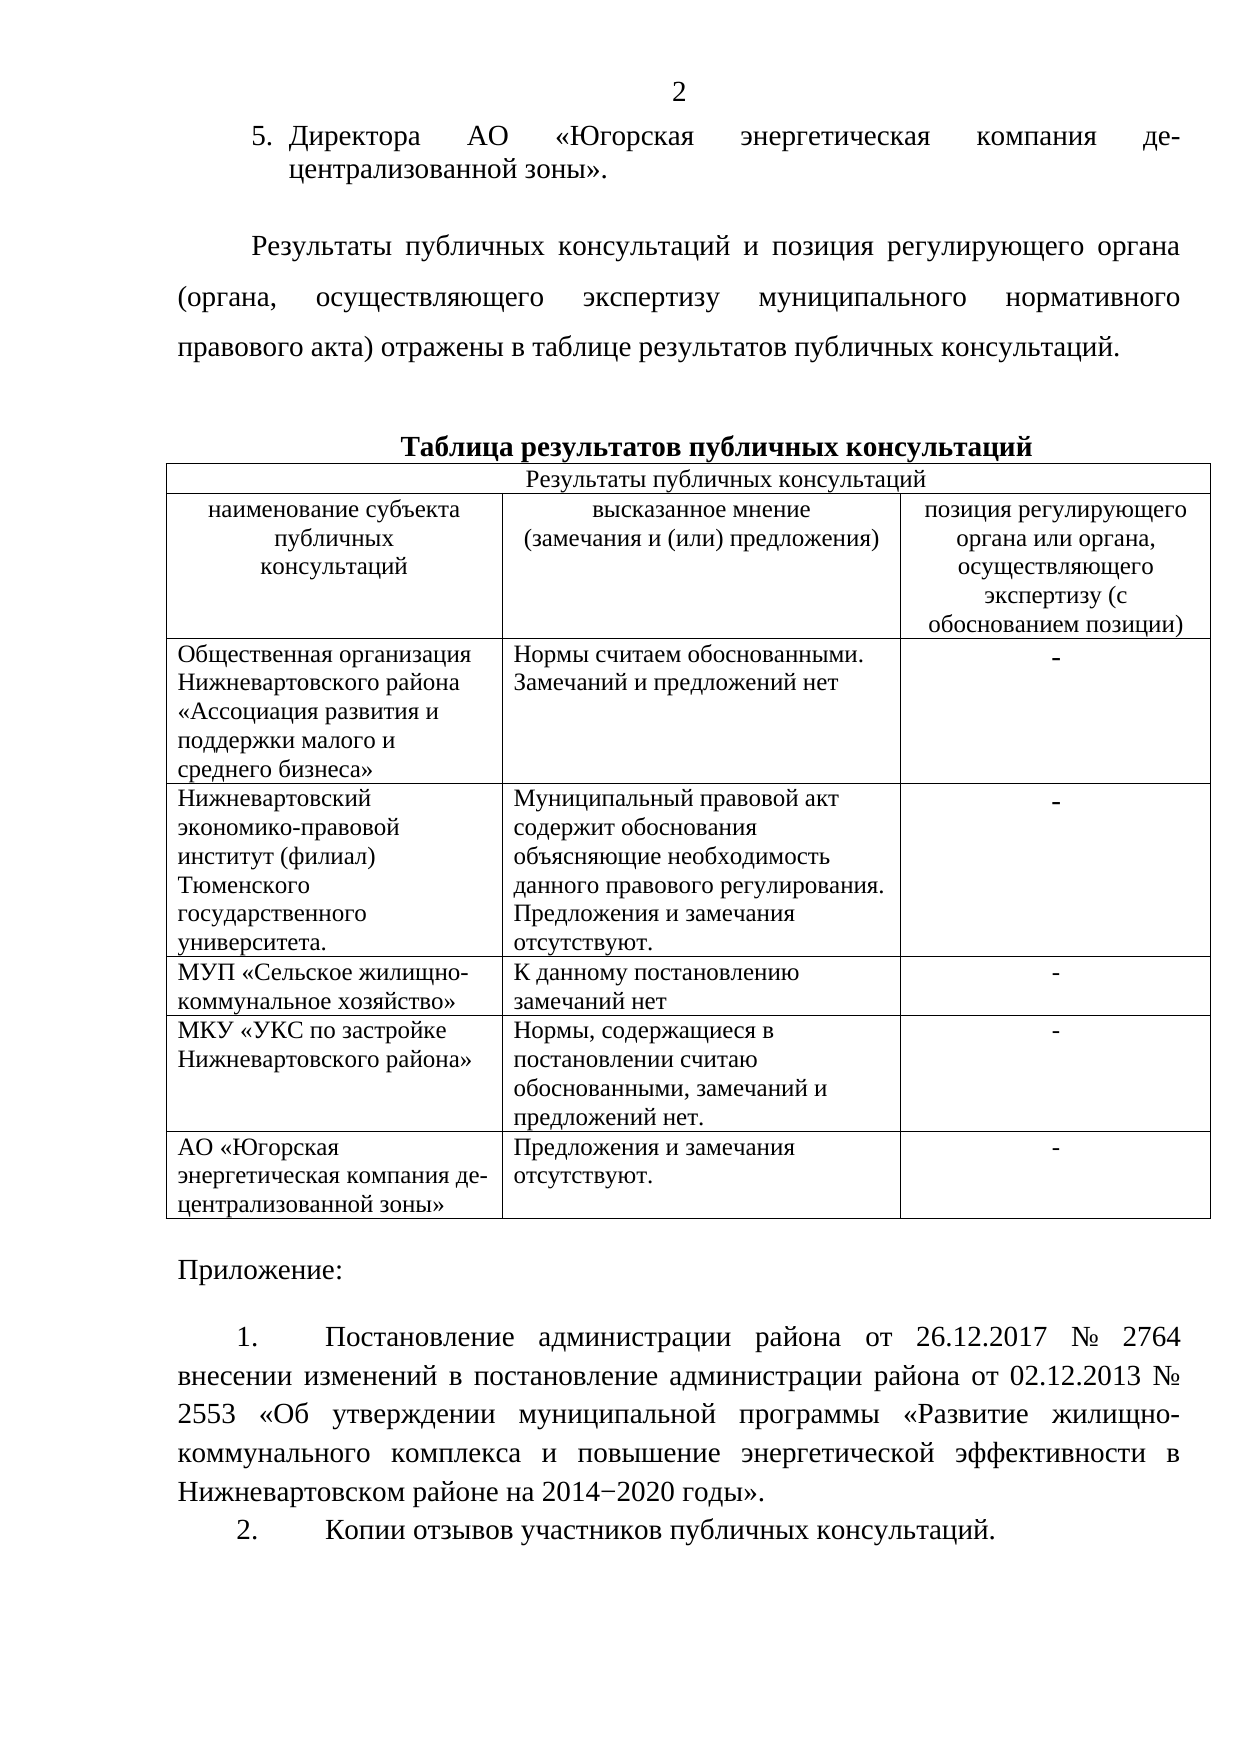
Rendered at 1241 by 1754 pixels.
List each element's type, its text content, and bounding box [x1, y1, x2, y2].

table_cell - [901, 957, 1210, 1014]
table_cell Муниципальный правовой акт содержит обоснования объясняющие необходимость данного правового регулирования. Предложения и замечания отсутствуют. [503, 784, 900, 956]
table_cell Общественная организация Нижневартовского района «Ассоциация развития и поддержки малого и среднего бизнеса» [167, 639, 502, 782]
table_header Результаты публичных консультаций [167, 464, 1210, 493]
table_cell - [901, 1132, 1210, 1218]
table_cell МКУ «УКС по застройке Нижневартовского района» [167, 1016, 502, 1131]
list Результаты публичных консультаций и позиция регулирующего органа (органа, осуществляющего экспертизу муниципального нормативного правового акта) отражены в таблице результатов публичных консультаций. [177, 228, 1181, 362]
list Постановление администрации района от 26.12.2017 № 2764 внесении изменений в постановление администрации района от 02.12.2013 № 2553 «Об утверждении муниципальной программы «Развитие жилищно-коммунального комплекса и повышение энергетической эффективности в Нижневартовском районе на 2014−2020 годы». [177, 1319, 1181, 1507]
table_cell АО «Югорская энергетическая компания де-централизованной зоны» [167, 1132, 502, 1218]
table_cell - [901, 784, 1210, 956]
list Копии отзывов участников публичных консультаций. [177, 1512, 1181, 1546]
table_cell Нормы, содержащиеся в постановлении считаю обоснованными, замечаний и предложений нет. [503, 1016, 900, 1131]
text Приложение: [177, 1252, 1181, 1286]
table_cell Нормы считаем обоснованными. Замечаний и предложений нет [503, 639, 900, 782]
table_cell Нижневартовский экономико-правовой институт (филиал) Тюменского государственного университета. [167, 784, 502, 956]
table_cell наименование субъекта публичных консультаций [167, 494, 502, 638]
text Таблица результатов публичных консультаций [177, 429, 1181, 463]
table_cell Предложения и замечания отсутствуют. [503, 1132, 900, 1218]
table_cell высказанное мнение (замечания и (или) предложения) [503, 494, 900, 638]
list Директора АО «Югорская энергетическая компания де-централизованной зоны». [251, 118, 1181, 185]
table_cell позиция регулирующего органа или органа, осуществляющего экспертизу (с обоснованием позиции) [901, 494, 1210, 638]
table_cell МУП «Сельское жилищно-коммунальное хозяйство» [167, 957, 502, 1014]
table_cell - [901, 639, 1210, 782]
table_cell - [901, 1016, 1210, 1131]
table_cell К данному постановлению замечаний нет [503, 957, 900, 1014]
